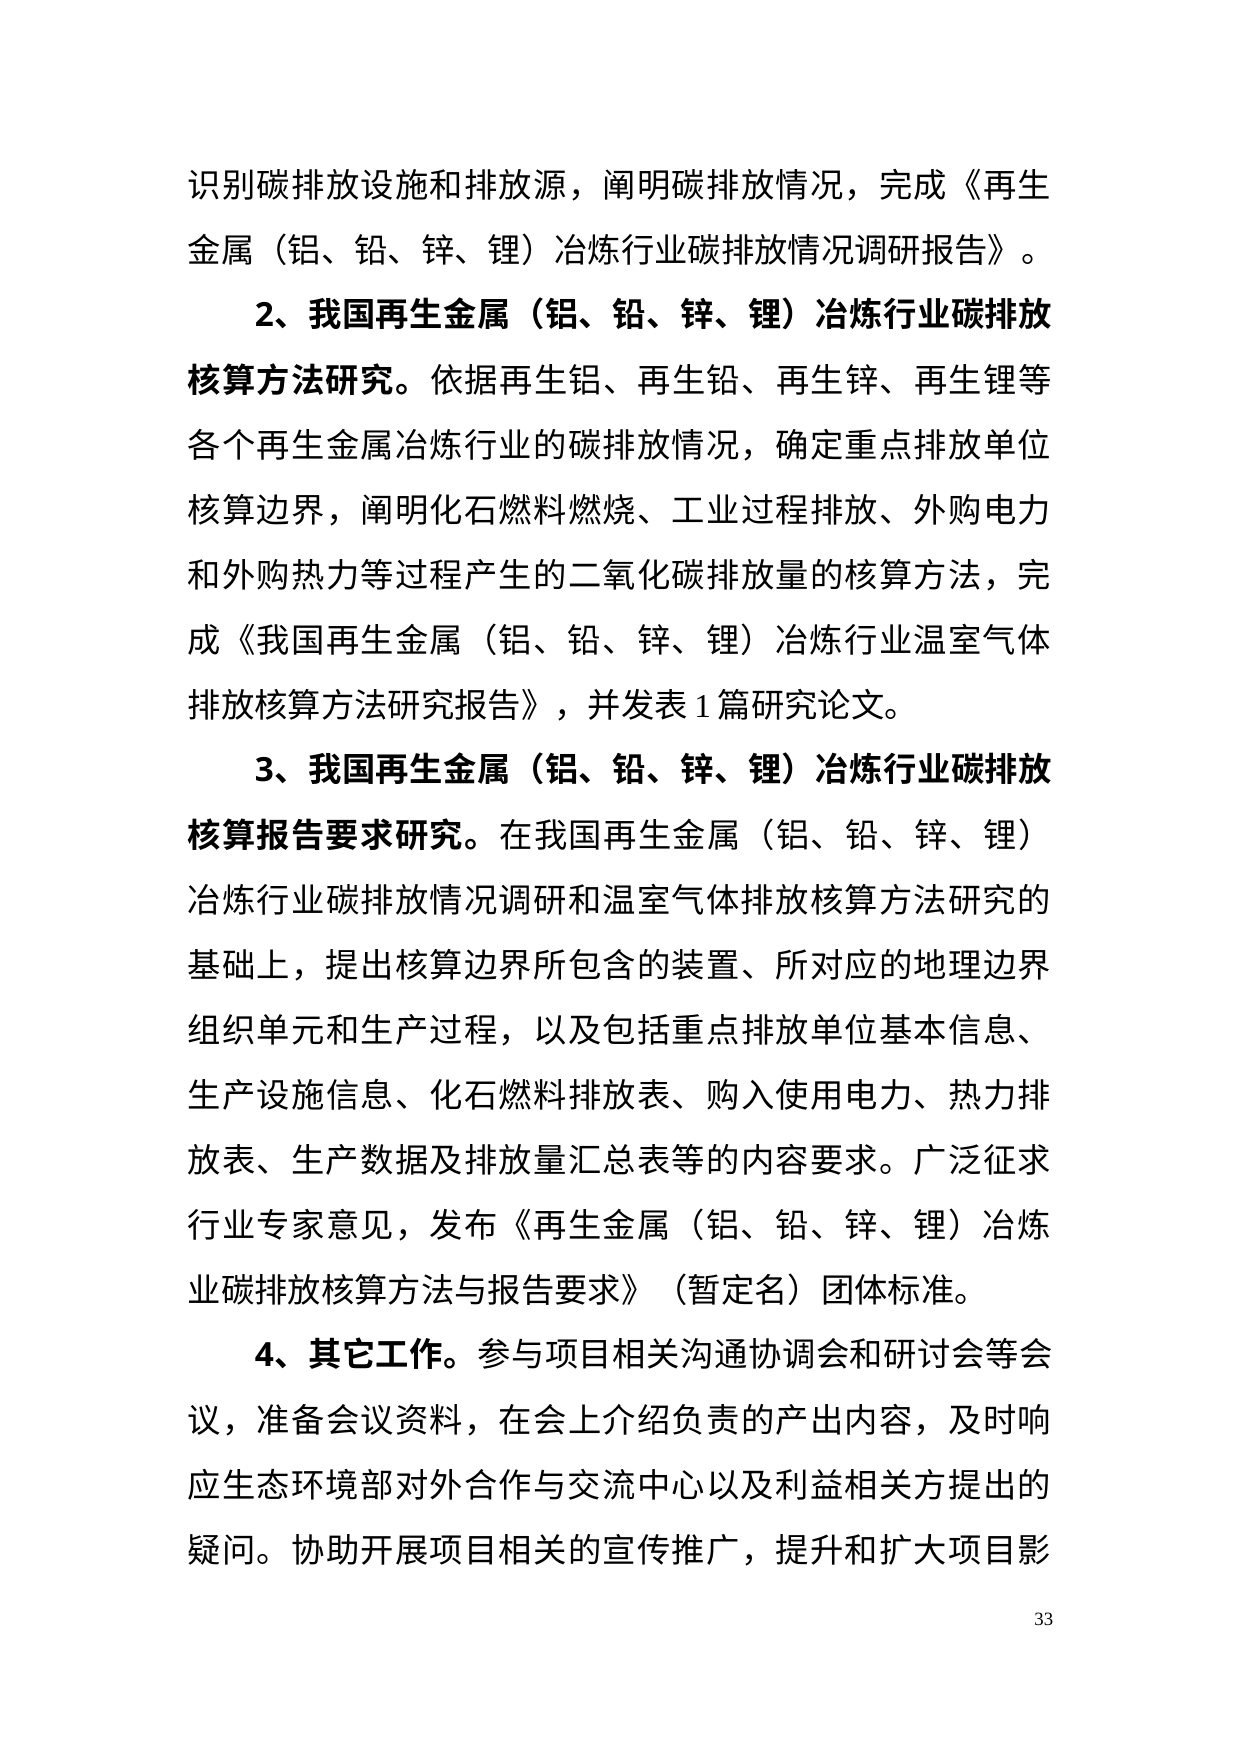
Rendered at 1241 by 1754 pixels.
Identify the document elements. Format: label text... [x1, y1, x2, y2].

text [187, 150, 1053, 280]
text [187, 1320, 1053, 1580]
text 2、我国再生金属（铝、铅、锌、锂）冶炼行业碳排放核算方法研究。依据再生铝、再生铅、再生锌、再生锂等各个再生金属冶炼行业的碳排放情况，确定重点排放单位核算边界，阐明化石燃料燃烧、工业过程排放、外购电力和外购热力等过程产生的二氧化碳排放量的核算方法，完成《我国再生金属（铝、铅、锌、锂）冶炼行业温室气体排放核算方法研究报告》，并发表1篇研究论文。 [187, 280, 1053, 735]
text 3、我国再生金属（铝、铅、锌、锂）冶炼行业碳排放核算报告要求研究。在我国再生金属（铝、铅、锌、锂）冶炼行业碳排放情况调研和温室气体排放核算方法研究的基础上，提出核算边界所包含的装置、所对应的地理边界、组织单元和生产过程，以及包括重点排放单位基本信息、生产设施信息、化石燃料排放表、购入使用电力、热力排放表、生产数据及排放量汇总表等的内容要求。广泛征求行业专家意见，发布《再生金属（铝、铅、锌、锂）冶炼业碳排放核算方法与报告要求》（暂定名）团体标准。 [187, 735, 1053, 1320]
